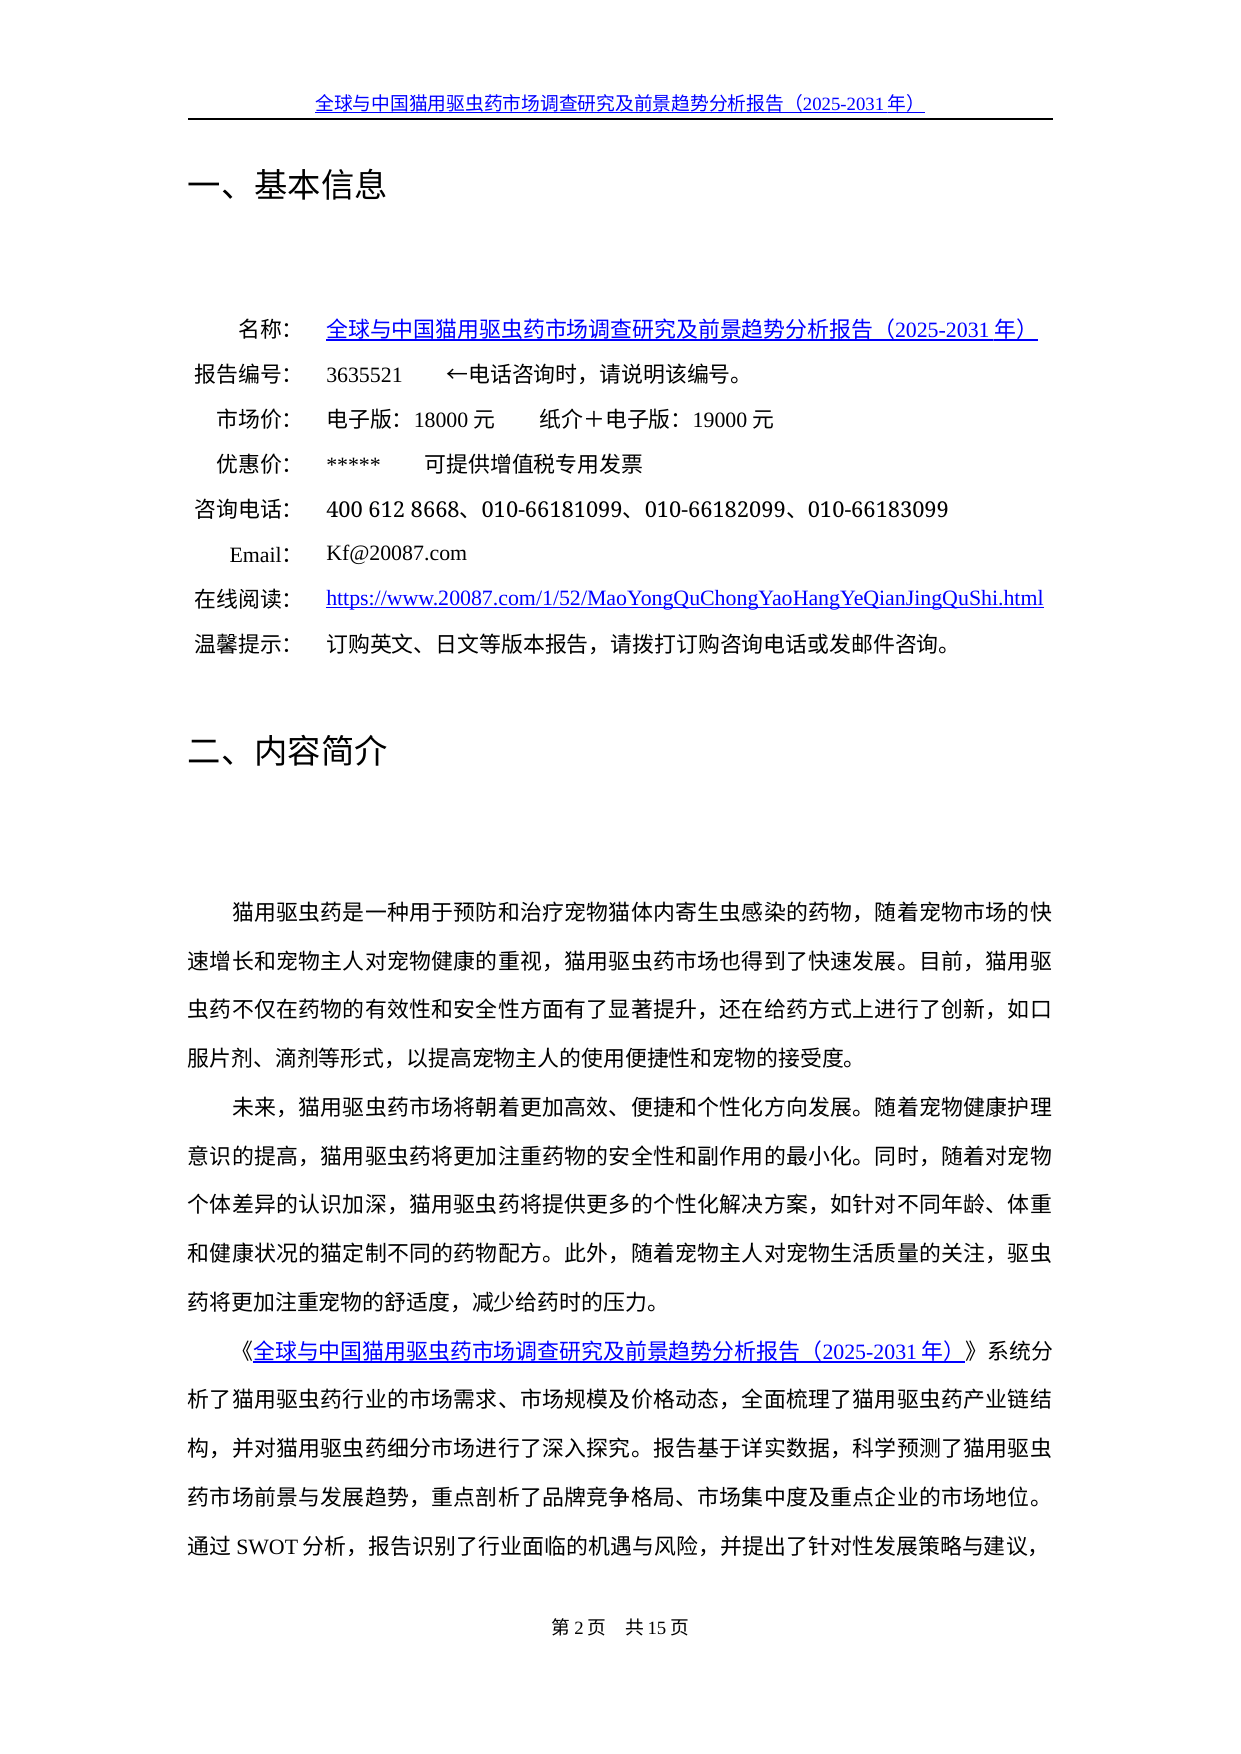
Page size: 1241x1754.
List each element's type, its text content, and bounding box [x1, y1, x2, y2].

title 一、基本信息 [187, 150, 1053, 215]
table_cell ***** 可提供增值税专用发票 [315, 447, 1073, 492]
table_cell 报告编号： [167, 357, 315, 402]
table_cell 400 612 8668、010-66181099、010-66182099、010-66183099 [315, 492, 1073, 537]
table_cell 温馨提示： [167, 627, 315, 672]
table_cell 电子版：18000 元 纸介＋电子版：19000 元 [315, 402, 1073, 447]
table_cell 在线阅读： [167, 582, 315, 627]
table_cell 优惠价： [167, 447, 315, 492]
table_header 名称： [167, 312, 315, 357]
table_cell [315, 582, 1073, 627]
title 二、内容简介 [187, 717, 1053, 782]
table_cell 市场价： [167, 402, 315, 447]
table_cell 咨询电话： [167, 492, 315, 537]
table_cell Kf@20087.com [315, 537, 1073, 582]
table_header 全球与中国猫用驱虫药市场调查研究及前景趋势分析报告（2025-2031年） [315, 312, 1073, 357]
table_cell 3635521 ←电话咨询时，请说明该编号。 [315, 357, 1073, 402]
table_cell Email： [167, 537, 315, 582]
table_cell 订购英文、日文等版本报告，请拨打订购咨询电话或发邮件咨询。 [315, 627, 1073, 672]
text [187, 894, 1053, 1561]
